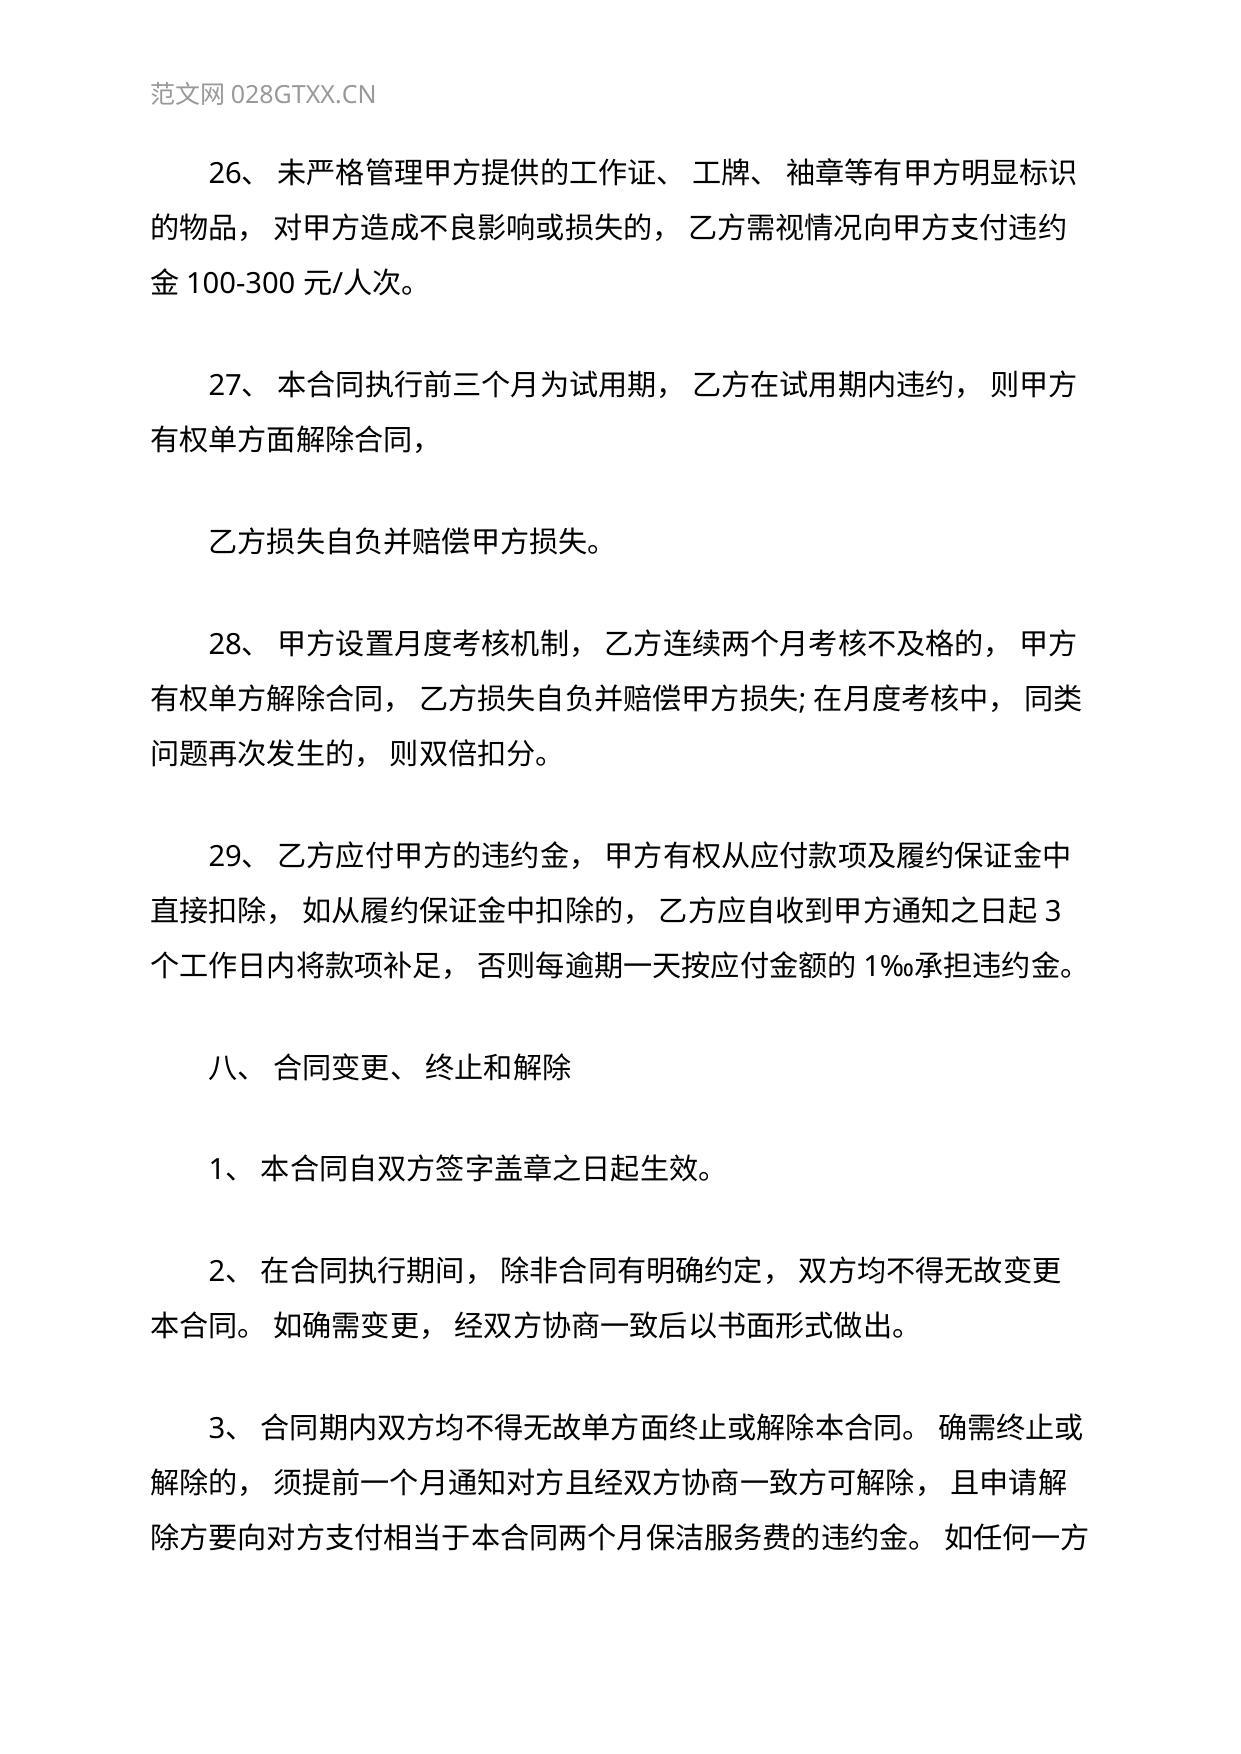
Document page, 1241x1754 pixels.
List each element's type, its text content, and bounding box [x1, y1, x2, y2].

text 29、 乙方应付甲方的违约金， 甲方有权从应付款项及履约保证金中直接扣除， 如从履约保证金中扣除的， 乙方应自收到甲方通知之日起 3 个工作日内将款项补足， 否则每逾期一天按应付金额的 1‰承担违约金。 [150, 832, 1090, 984]
text 2、 在合同执行期间， 除非合同有明确约定， 双方均不得无故变更本合同。 如确需变更， 经双方协商一致后以书面形式做出。 [150, 1248, 1090, 1345]
text 1、 本合同自双方签字盖章之日起生效。 [150, 1146, 1090, 1188]
text 28、 甲方设置月度考核机制， 乙方连续两个月考核不及格的， 甲方有权单方解除合同， 乙方损失自负并赔偿甲方损失; 在月度考核中， 同类问题再次发生的， 则双倍扣分。 [150, 620, 1090, 773]
text 26、 未严格管理甲方提供的工作证、 工牌、 袖章等有甲方明显标识的物品， 对甲方造成不良影响或损失的， 乙方需视情况向甲方支付违约金 100-300 元/人次。 [150, 150, 1090, 302]
text 八、 合同变更、 终止和解除 [150, 1044, 1090, 1086]
text 乙方损失自负并赔偿甲方损失。 [150, 519, 1090, 561]
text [150, 1405, 1090, 1557]
text 27、 本合同执行前三个月为试用期， 乙方在试用期内违约， 则甲方有权单方面解除合同， [150, 362, 1090, 459]
